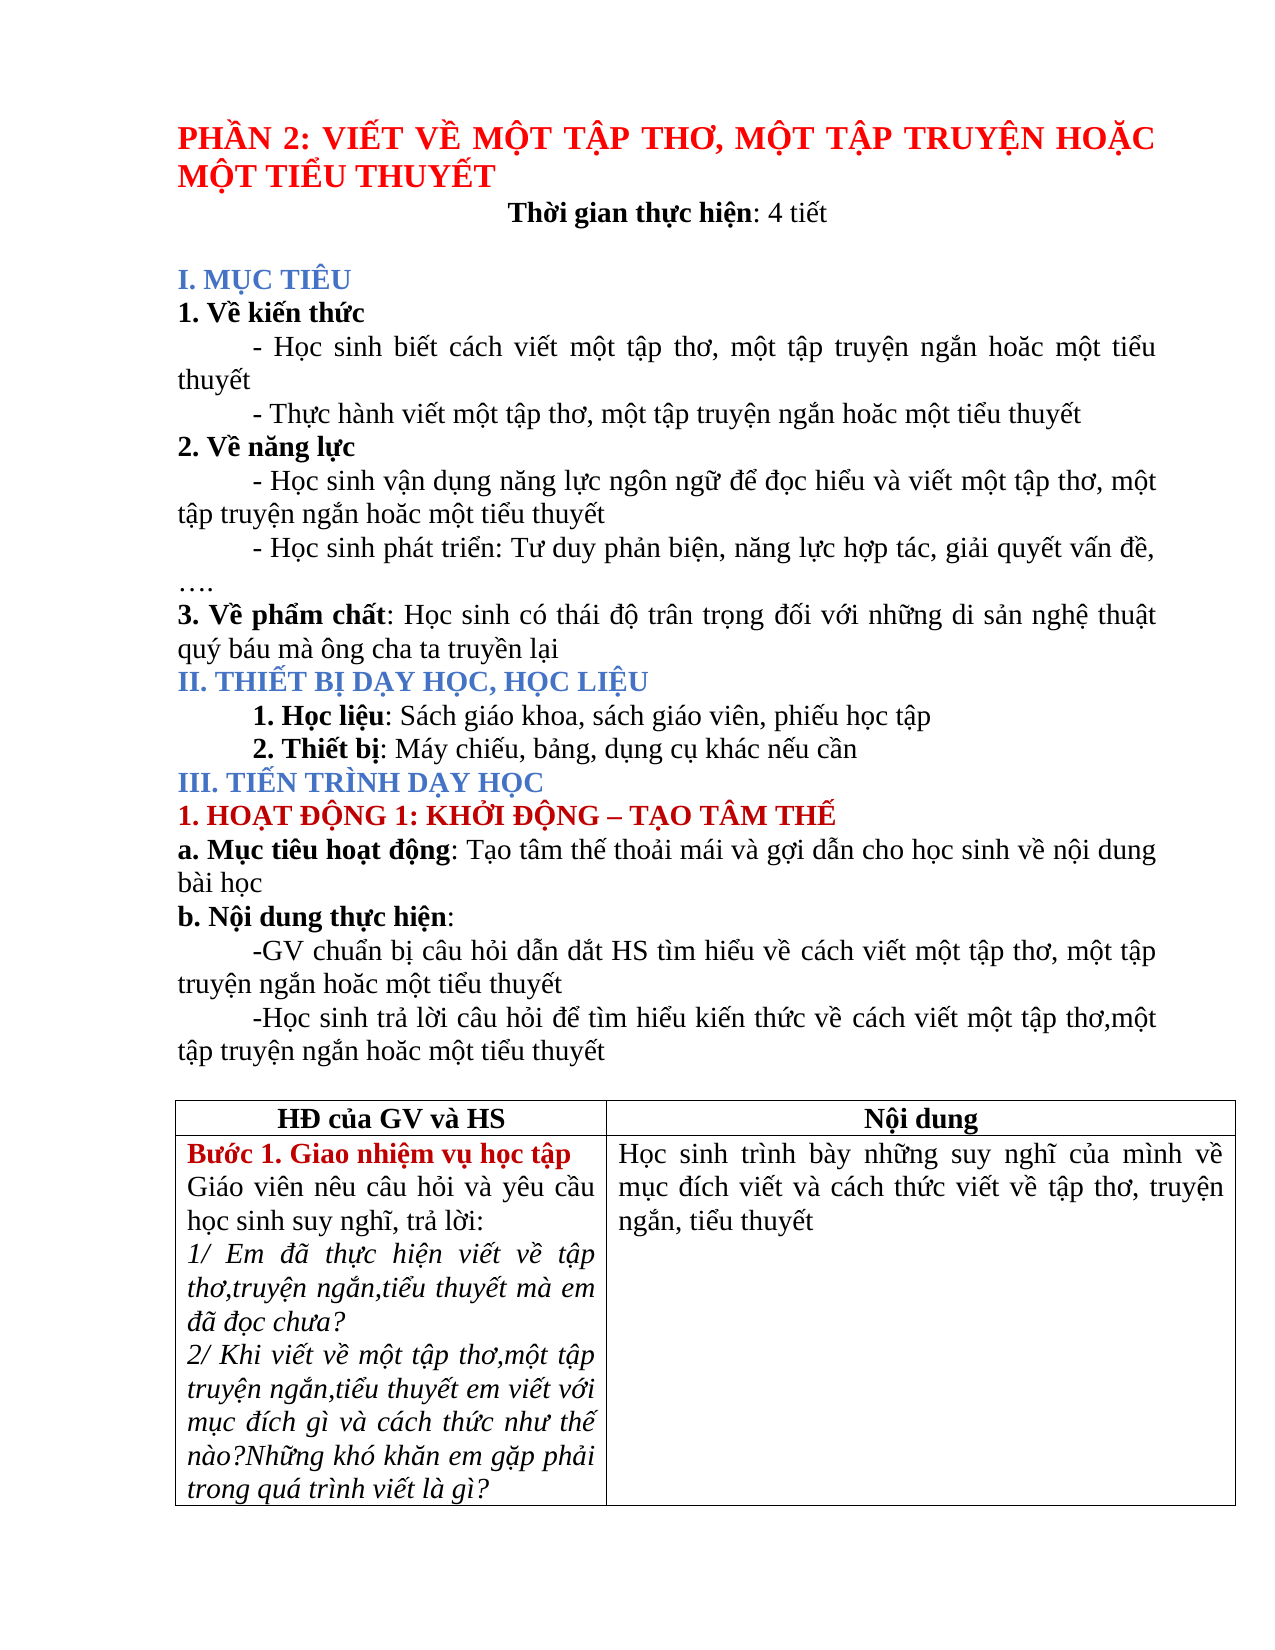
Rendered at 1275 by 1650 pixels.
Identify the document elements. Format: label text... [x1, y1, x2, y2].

text -GV chuẩn bị câu hỏi dẫn dắt HS tìm hiểu về cách viết một tập thơ, một tập truyện ngắn hoăc một tiểu thuyết [177, 933, 1157, 1000]
text -Học sinh trả lời câu hỏi để tìm hiểu kiến thức về cách viết một tập thơ,một tập truyện ngắn hoăc một tiểu thuyết [177, 1000, 1157, 1067]
text b. Nội dung thực hiện: [177, 899, 1157, 933]
text PHẦN 2: VIẾT VỀ MỘT TẬP THƠ, MỘT TẬP TRUYỆN HOẶC MỘT TIỂU THUYẾT [177, 118, 1157, 195]
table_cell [176, 1136, 606, 1505]
text - Học sinh vận dụng năng lực ngôn ngữ để đọc hiểu và viết một tập thơ, một tập truyện ngắn hoăc một tiểu thuyết [177, 463, 1157, 530]
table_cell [607, 1136, 1235, 1505]
text 2. Thiết bị: Máy chiếu, bảng, dụng cụ khác nếu cần [177, 731, 1157, 765]
text 1. Học liệu: Sách giáo khoa, sách giáo viên, phiếu học tập [177, 698, 1157, 731]
text 2. Về năng lực [177, 429, 1157, 463]
text - Thực hành viết một tập thơ, một tập truyện ngắn hoăc một tiểu thuyết [177, 396, 1157, 429]
text a. Mục tiêu hoạt động: Tạo tâm thế thoải mái và gợi dẫn cho học sinh về nội dung bài học [177, 832, 1157, 899]
text II. THIẾT BỊ DẠY HỌC, HỌC LIỆU [177, 664, 1157, 698]
table_header Nội dung [607, 1101, 1235, 1135]
text 1. Về kiến thức [177, 295, 1157, 329]
text 1. HOẠT ĐỘNG 1: KHỞI ĐỘNG – TẠO TÂM THẾ [177, 798, 1157, 832]
text III. TIẾN TRÌNH DẠY HỌC [177, 765, 1157, 798]
text 3. Về phẩm chất: Học sinh có thái độ trân trọng đối với những di sản nghệ thuật quý báu mà ông cha ta truyền lại [177, 597, 1157, 664]
text - Học sinh phát triển: Tư duy phản biện, năng lực hợp tác, giải quyết vấn đề,…. [177, 530, 1157, 597]
text Thời gian thực hiện: 4 tiết [177, 195, 1157, 228]
text - Học sinh biết cách viết một tập thơ, một tập truyện ngắn hoăc một tiểu thuyết [177, 329, 1157, 396]
table_header HĐ của GV và HS [176, 1101, 606, 1135]
text I. MỤC TIÊU [177, 262, 1157, 295]
